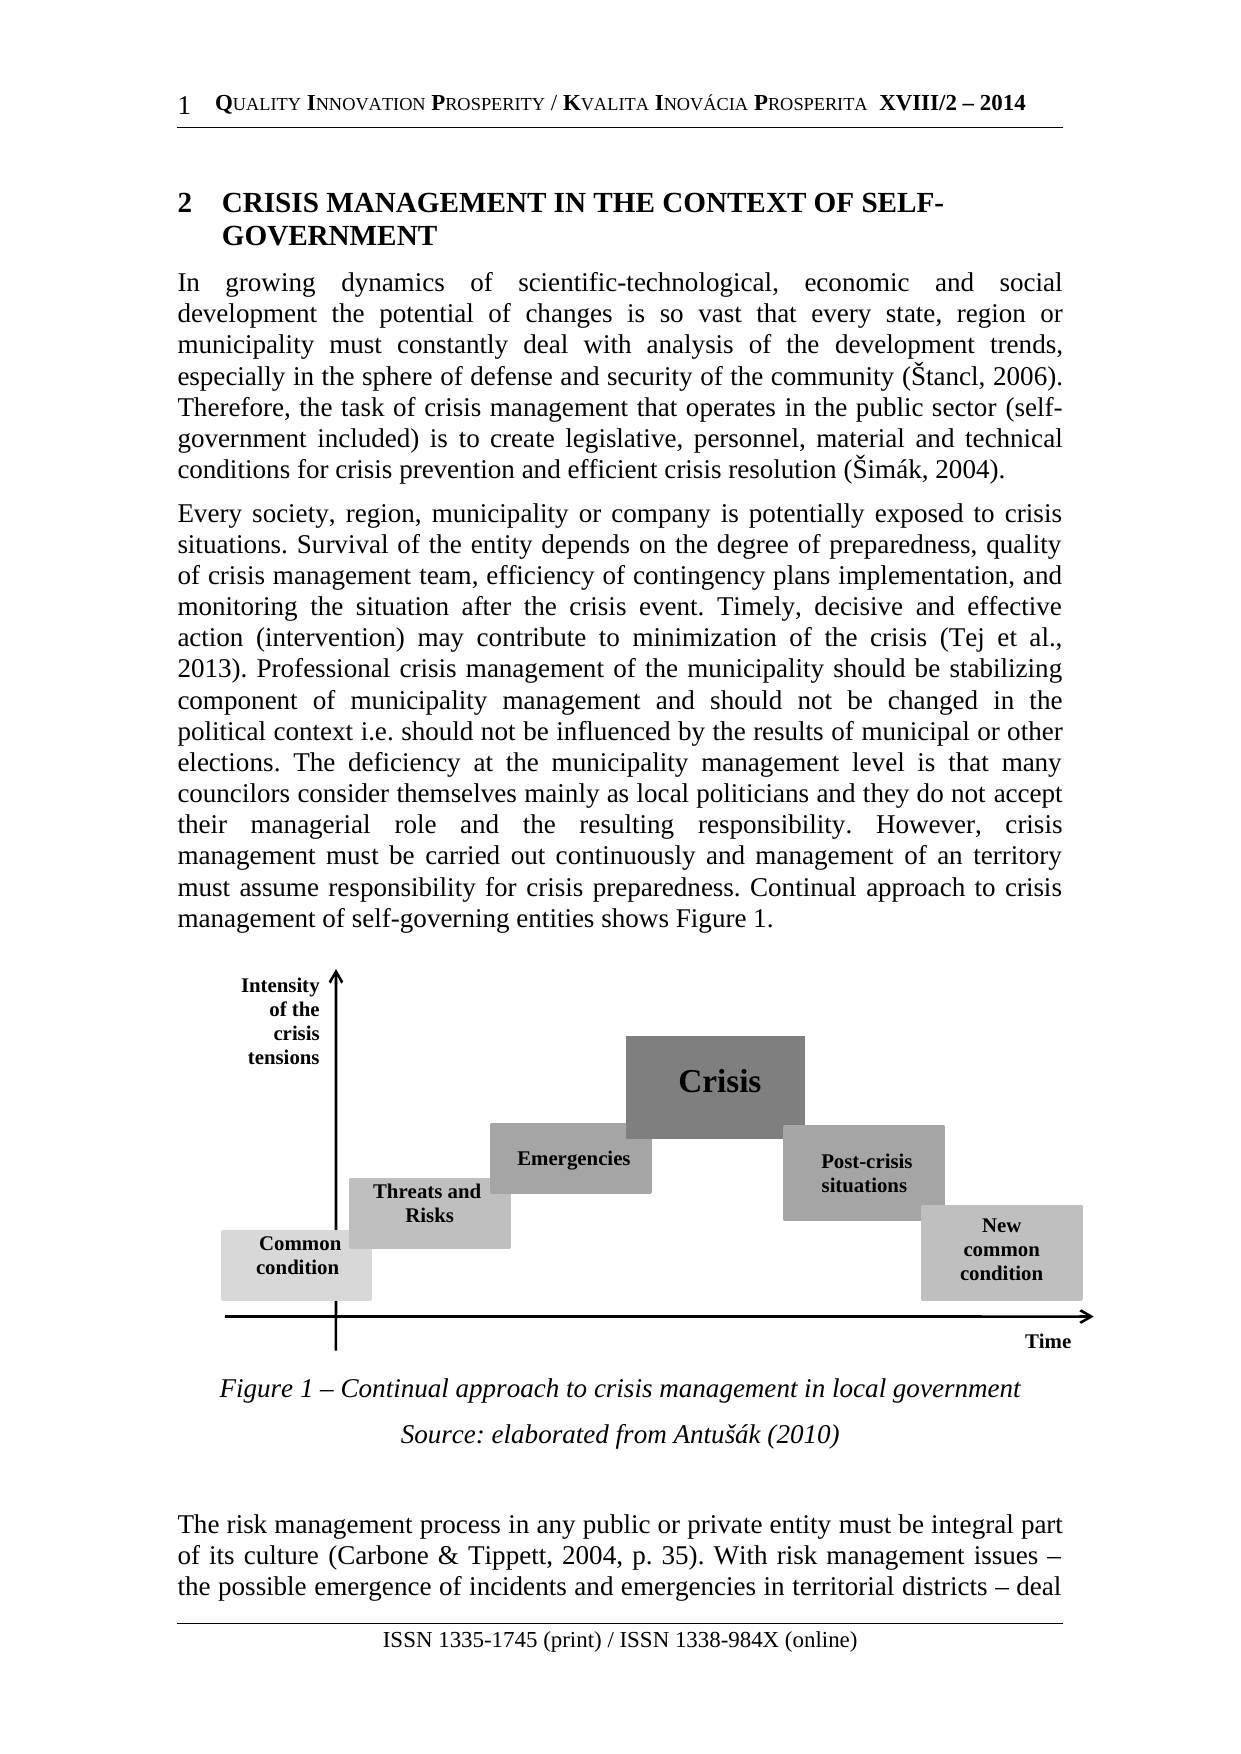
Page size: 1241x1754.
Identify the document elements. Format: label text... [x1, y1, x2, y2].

subtitle Crisis management in the context of self-government [177, 185, 1063, 252]
text Source: elaborated from Antušák (2010) [177, 1418, 1063, 1449]
text In growing dynamics of scientific-technological, economic and social development the potential of changes is so vast that every state, region or municipality must constantly deal with analysis of the development trends, especially in the sphere of defense and security of the community (Štancl, 2006). Therefore, the task of crisis management that operates in the public sector (self-government included) is to create legislative, personnel, material and technical conditions for crisis prevention and efficient crisis resolution (Šimák, 2004). [177, 266, 1063, 484]
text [177, 1508, 1063, 1601]
text Figure 1 – Continual approach to crisis management in local government [177, 1373, 1063, 1404]
text Every society, region, municipality or company is potentially exposed to crisis situations. Survival of the entity depends on the degree of preparedness, quality of crisis management team, efficiency of contingency plans implementation, and monitoring the situation after the crisis event. Timely, decisive and effective action (intervention) may contribute to minimization of the crisis (Tej et al., 2013). Professional crisis management of the municipality should be stabilizing component of municipality management and should not be changed in the political context i.e. should not be influenced by the results of municipal or other elections. The deficiency at the municipality management level is that many councilors consider themselves mainly as local politicians and they do not accept their managerial role and the resulting responsibility. However, crisis management must be carried out continuously and management of an territory must assume responsibility for crisis preparedness. Continual approach to crisis management of self-governing entities shows Figure 1. [177, 497, 1063, 933]
